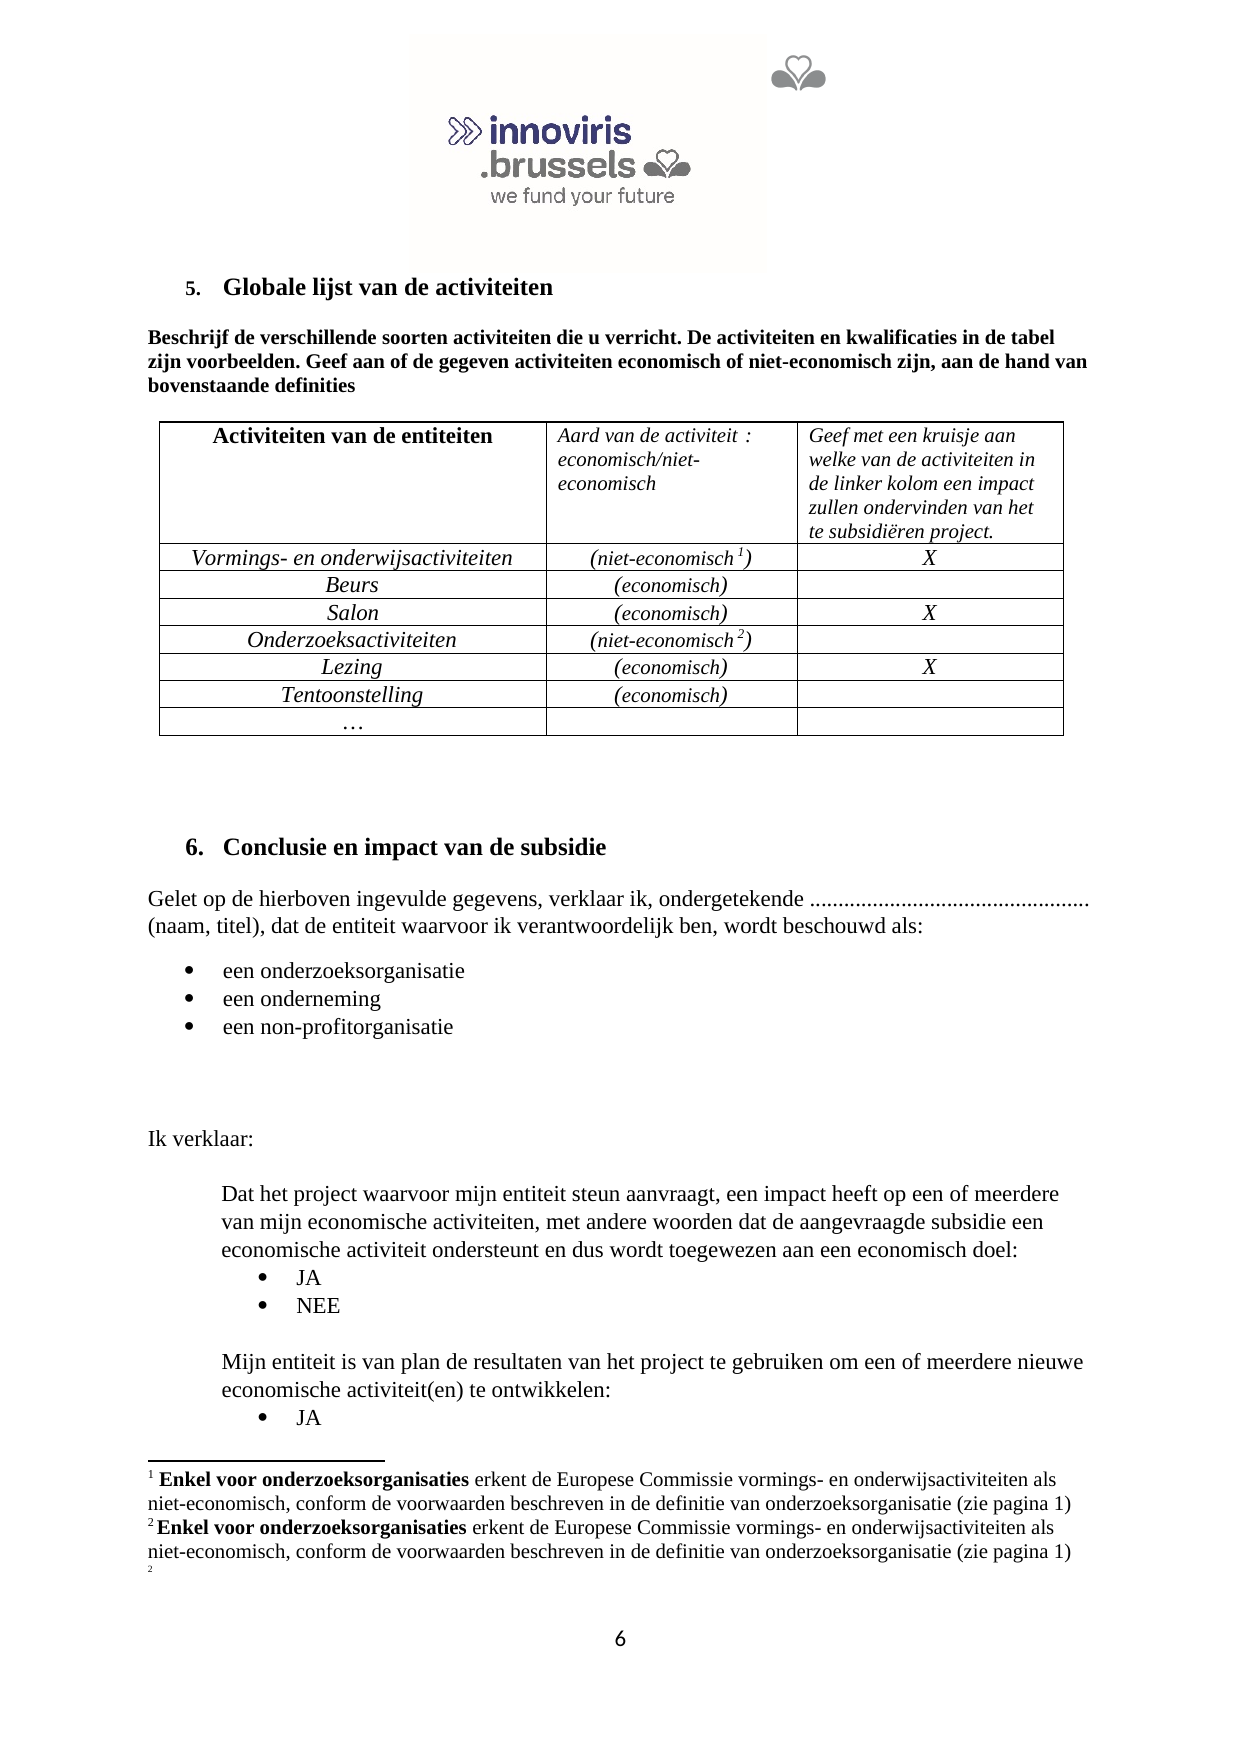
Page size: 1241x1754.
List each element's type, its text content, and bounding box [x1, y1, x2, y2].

list een onderzoeksorganisatie [185, 957, 1093, 983]
table_cell [798, 626, 1063, 652]
table_cell (economisch) [547, 681, 797, 707]
table_cell (economisch) [547, 599, 797, 625]
table_header Aard van de activiteit : economisch/niet-economisch [547, 423, 797, 543]
table_cell Lezing [160, 654, 546, 680]
text Dat het project waarvoor mijn entiteit steun aanvraagt, een impact heeft op een of meerdere van mijn economische activiteiten, met andere woorden dat de aangevraagde subsidie een economische activiteit ondersteunt en dus wordt toegewezen aan een economisch doel: [221, 1181, 1093, 1263]
picture [408, 34, 832, 273]
table_cell X [798, 544, 1063, 570]
text Gelet op de hierboven ingevulde gegevens, verklaar ik, ondergetekende ................................................. (naam, titel), dat de entiteit waarvoor ik verantwoordelijk ben, wordt beschouwd als: [148, 885, 1093, 939]
table_cell (niet-economisch ) [547, 544, 797, 570]
table_cell [798, 708, 1063, 734]
table_cell Onderzoeksactiviteiten [160, 626, 546, 652]
list Globale lijst van de activiteiten [185, 148, 1093, 301]
list een non-profitorganisatie [185, 1013, 1093, 1039]
table_cell Salon [160, 599, 546, 625]
table_header Activiteiten van de entiteiten [160, 423, 546, 543]
table_cell Vormings- en onderwijsactiviteiten [160, 544, 546, 570]
list Conclusie en impact van de subsidie [185, 832, 1093, 861]
text Beschrijf de verschillende soorten activiteiten die u verricht. De activiteiten en kwalificaties in de tabel zijn voorbeelden. Geef aan of de gegeven activiteiten economisch of niet-economisch zijn, aan de hand van bovenstaande definities [148, 325, 1093, 397]
text Ik verklaar: [148, 1125, 1093, 1151]
table_cell (economisch) [547, 571, 797, 598]
list een onderneming [185, 985, 1093, 1011]
text Mijn entiteit is van plan de resultaten van het project te gebruiken om een of meerdere nieuwe economische activiteit(en) te ontwikkelen: [221, 1348, 1093, 1402]
table_header Geef met een kruisje aan welke van de activiteiten in de linker kolom een impact zullen ondervinden van het te subsidiëren project. [798, 423, 1063, 543]
table_cell (niet-economisch ) [547, 626, 797, 652]
table_cell … [160, 708, 546, 734]
table_cell [547, 708, 797, 734]
table_cell [798, 681, 1063, 707]
table_cell Beurs [160, 571, 546, 598]
list NEE [258, 1292, 1093, 1318]
table_cell X [798, 599, 1063, 625]
table_cell [798, 571, 1063, 598]
list JA [258, 1264, 1093, 1291]
table_cell X [798, 654, 1063, 680]
list JA [258, 1404, 1093, 1430]
table_cell (economisch) [547, 654, 797, 680]
table_cell Tentoonstelling [160, 681, 546, 707]
